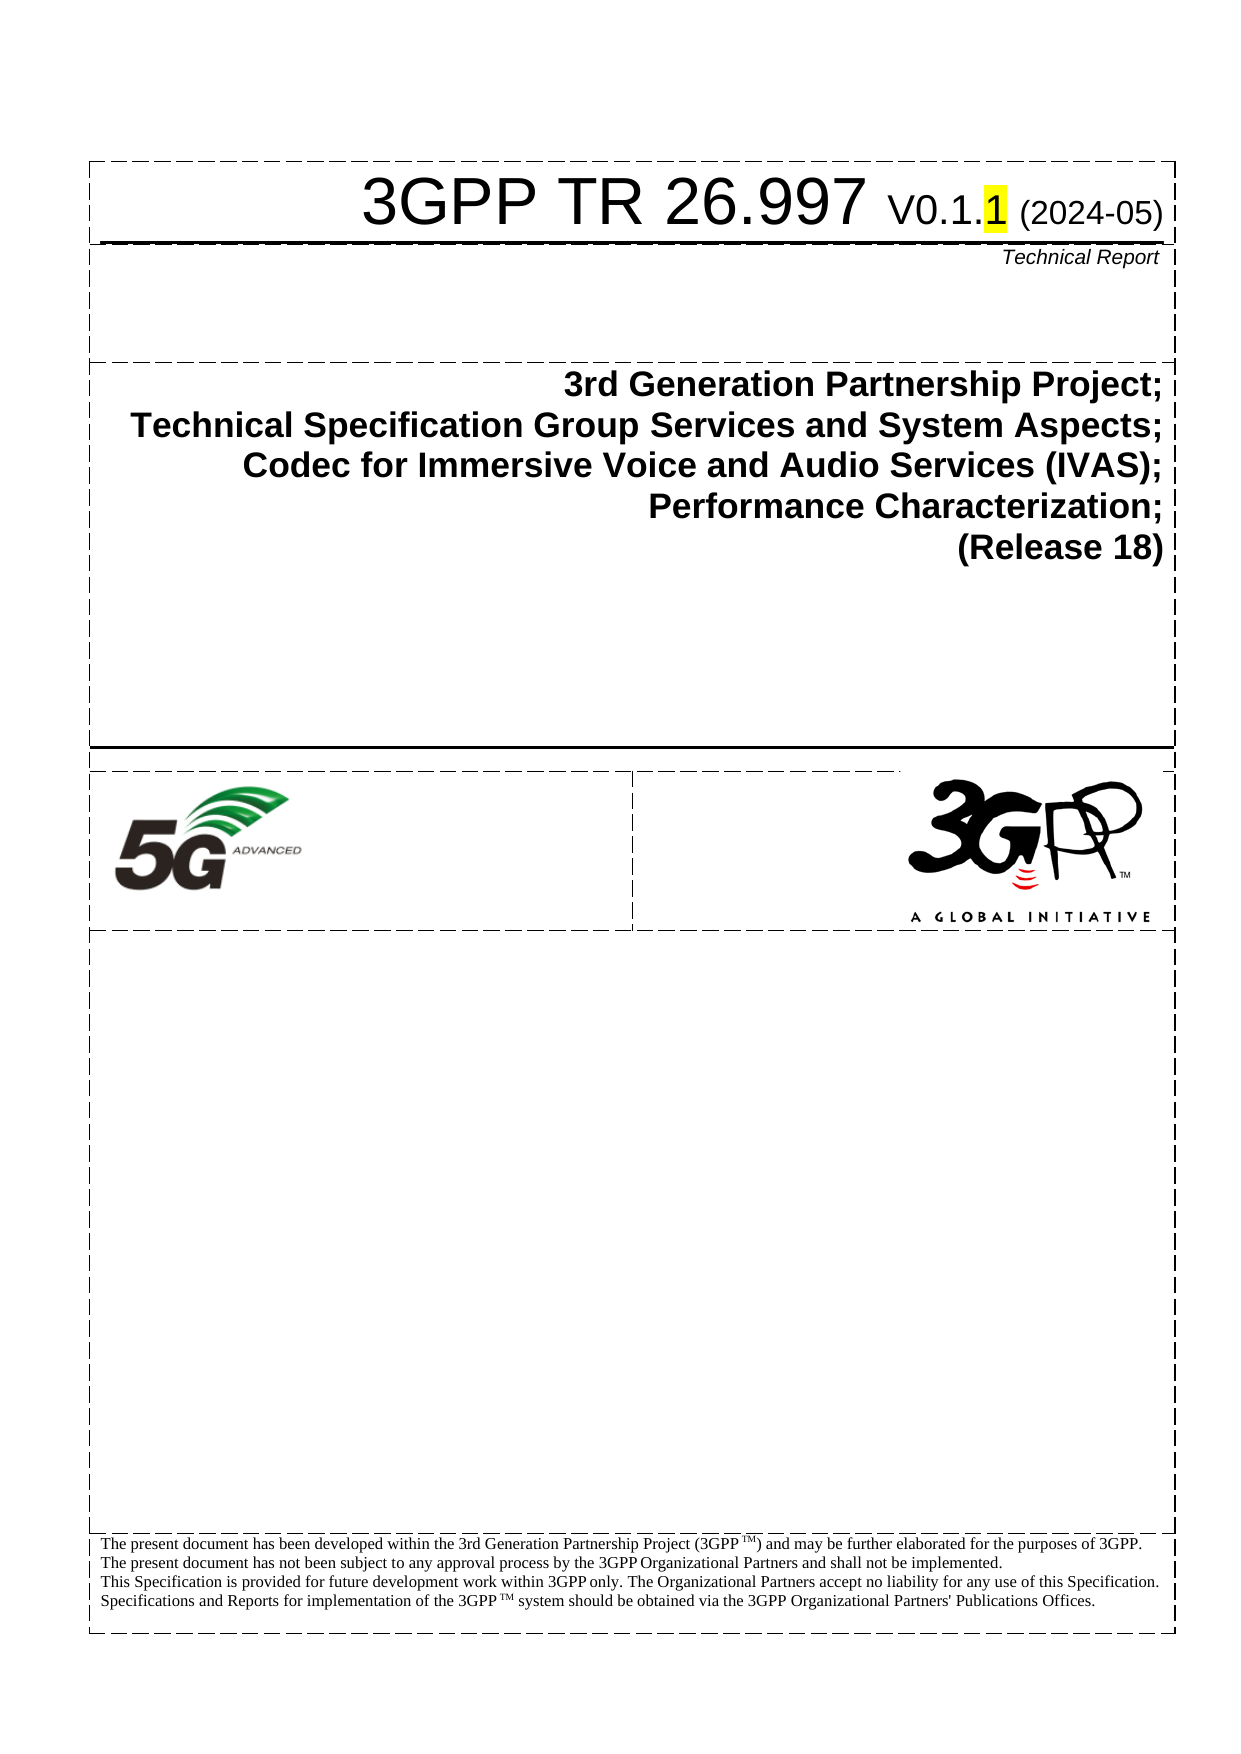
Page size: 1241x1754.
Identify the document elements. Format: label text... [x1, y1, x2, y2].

table_cell Technical Report [89, 244, 1175, 362]
table_cell [89, 746, 1175, 771]
table_cell [89, 771, 632, 930]
table_header 3GPP TR 26.997 V0.1.1 (2024-05) [89, 161, 1175, 244]
table_cell The present document has been developed within the 3rd Generation Partnership Project (3GPP TM) and may be further elaborated for the purposes of 3GPP. The present document has not been subject to any approval process by the 3GPP Organizational Partners and shall not be implemented. This Specification is provided for future development work within 3GPP only. The Organizational Partners accept no liability for any use of this Specification. Specifications and Reports for implementation of the 3GPP TM system should be obtained via the 3GPP Organizational Partners' Publications Offices. [89, 1533, 1175, 1633]
table_cell 3rd Generation Partnership Project; Technical Specification Group Services and System Aspects; Codec for Immersive Voice and Audio Services (IVAS); Performance Characterization; (Release 18) [89, 362, 1175, 746]
table_cell [632, 771, 1175, 930]
table_cell [89, 930, 1175, 1532]
